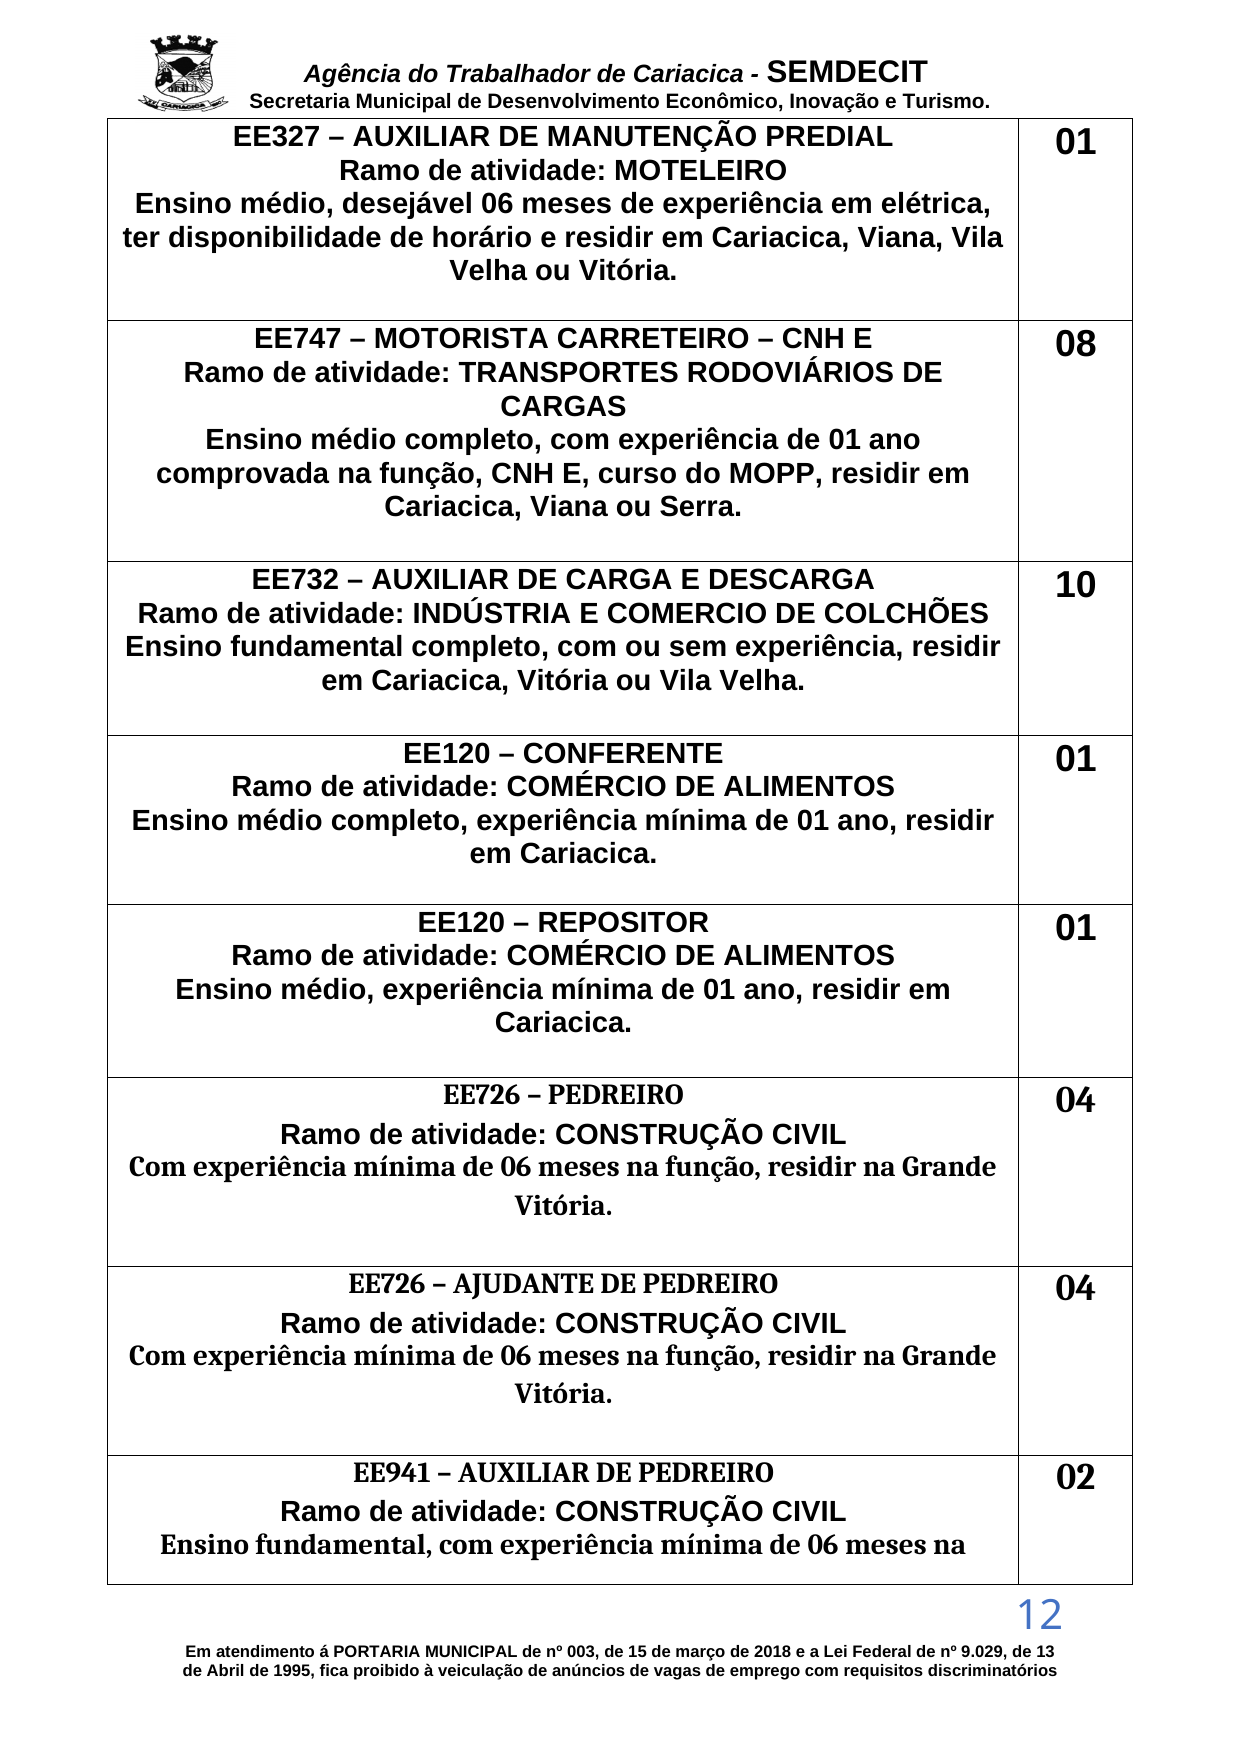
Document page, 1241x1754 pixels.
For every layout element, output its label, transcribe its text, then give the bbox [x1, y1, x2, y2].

table_cell EE747 – MOTORISTA CARRETEIRO – CNH E Ramo de atividade: TRANSPORTES RODOVIÁRIOS DE CARGAS Ensino médio completo, com experiência de 01 ano comprovada na função, CNH E, curso do MOPP, residir em Cariacica, Viana ou Serra. [108, 321, 1018, 561]
table_cell 04 [1019, 1267, 1132, 1455]
table_cell EE120 – REPOSITOR Ramo de atividade: COMÉRCIO DE ALIMENTOS Ensino médio, experiência mínima de 01 ano, residir em Cariacica. [108, 905, 1018, 1077]
table_cell 04 [1019, 1078, 1132, 1266]
table_cell 08 [1019, 321, 1132, 561]
picture [134, 31, 237, 118]
table_cell EE726 – PEDREIRO Ramo de atividade: CONSTRUÇÃO CIVIL Com experiência mínima de 06 meses na função, residir na Grande Vitória. [108, 1078, 1018, 1266]
table_cell 02 [1019, 1456, 1132, 1584]
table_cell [108, 1456, 1018, 1584]
table_cell EE120 – CONFERENTE Ramo de atividade: COMÉRCIO DE ALIMENTOS Ensino médio completo, experiência mínima de 01 ano, residir em Cariacica. [108, 736, 1018, 904]
table_cell 01 [1019, 119, 1132, 320]
table_cell EE726 – AJUDANTE DE PEDREIRO Ramo de atividade: CONSTRUÇÃO CIVIL Com experiência mínima de 06 meses na função, residir na Grande Vitória. [108, 1267, 1018, 1455]
table_cell 01 [1019, 905, 1132, 1077]
table_cell EE327 – AUXILIAR DE MANUTENÇÃO PREDIAL Ramo de atividade: MOTELEIRO Ensino médio, desejável 06 meses de experiência em elétrica, ter disponibilidade de horário e residir em Cariacica, Viana, Vila Velha ou Vitória. [108, 119, 1018, 320]
table_cell EE732 – AUXILIAR DE CARGA E DESCARGA Ramo de atividade: INDÚSTRIA E COMERCIO DE COLCHÕES Ensino fundamental completo, com ou sem experiência, residir em Cariacica, Vitória ou Vila Velha. [108, 562, 1018, 735]
table_cell 10 [1019, 562, 1132, 735]
table_cell 01 [1019, 736, 1132, 904]
